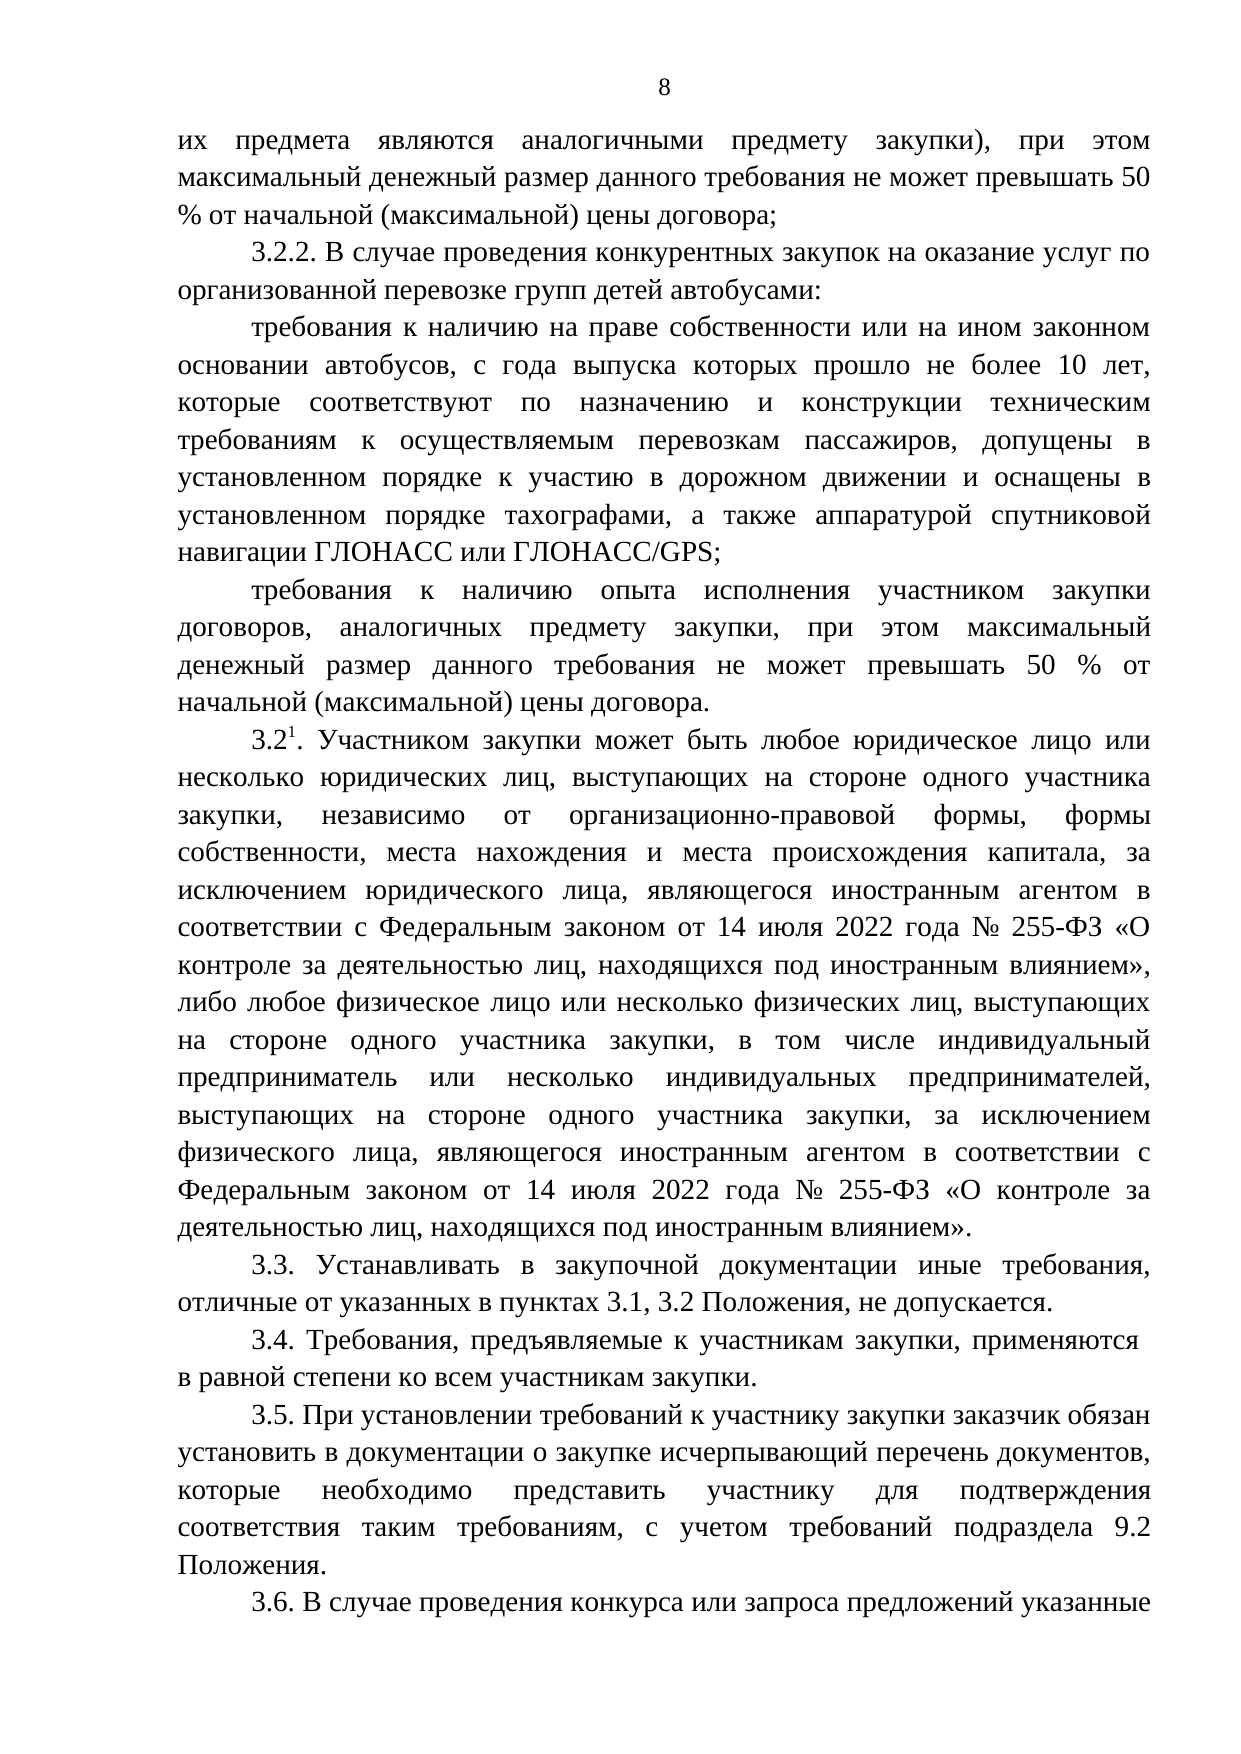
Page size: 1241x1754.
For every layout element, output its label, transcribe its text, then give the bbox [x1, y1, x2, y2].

text 3.5. При установлении требований к участнику закупки заказчик обязан установить в документации о закупке исчерпывающий перечень документов, которые необходимо представить участнику для подтверждения соответствия таким требованиям, с учетом требований подраздела 9.2 Положения. [177, 1393, 1152, 1581]
text 3.4. Требования, предъявляемые к участникам закупки, применяются в равной степени ко всем участникам закупки. [177, 1318, 1152, 1393]
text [177, 118, 1152, 231]
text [177, 1581, 1152, 1618]
text 3.3. Устанавливать в закупочной документации иные требования, отличные от указанных в пунктах 3.1, 3.2 Положения, не допускается. [177, 1243, 1152, 1318]
text требования к наличию опыта исполнения участником закупки договоров, аналогичных предмету закупки, при этом максимальный денежный размер данного требования не может превышать 50 % от начальной (максимальной) цены договора. [177, 568, 1152, 718]
text требования к наличию на праве собственности или на ином законном основании автобусов, с года выпуска которых прошло не более 10 лет, которые соответствуют по назначению и конструкции техническим требованиям к осуществляемым перевозкам пассажиров, допущены в установленном порядке к участию в дорожном движении и оснащены в установленном порядке тахографами, а также аппаратурой спутниковой навигации ГЛОНАСС или ГЛОНАСС/GPS; [177, 306, 1152, 568]
text 3.21. Участником закупки может быть любое юридическое лицо или несколько юридических лиц, выступающих на стороне одного участника закупки, независимо от организационно-правовой формы, формы собственности, места нахождения и места происхождения капитала, за исключением юридического лица, являющегося иностранным агентом в соответствии с Федеральным законом от 14 июля 2022 года № 255-ФЗ «О контроле за деятельностью лиц, находящихся под иностранным влиянием», либо любое физическое лицо или несколько физических лиц, выступающих на стороне одного участника закупки, в том числе индивидуальный предприниматель или несколько индивидуальных предпринимателей, выступающих на стороне одного участника закупки, за исключением физического лица, являющегося иностранным агентом в соответствии с Федеральным законом от 14 июля 2022 года № 255-ФЗ «О контроле за деятельностью лиц, находящихся под иностранным влиянием». [177, 718, 1152, 1243]
text 3.2.2. В случае проведения конкурентных закупок на оказание услуг по организованной перевозке групп детей автобусами: [177, 231, 1152, 306]
